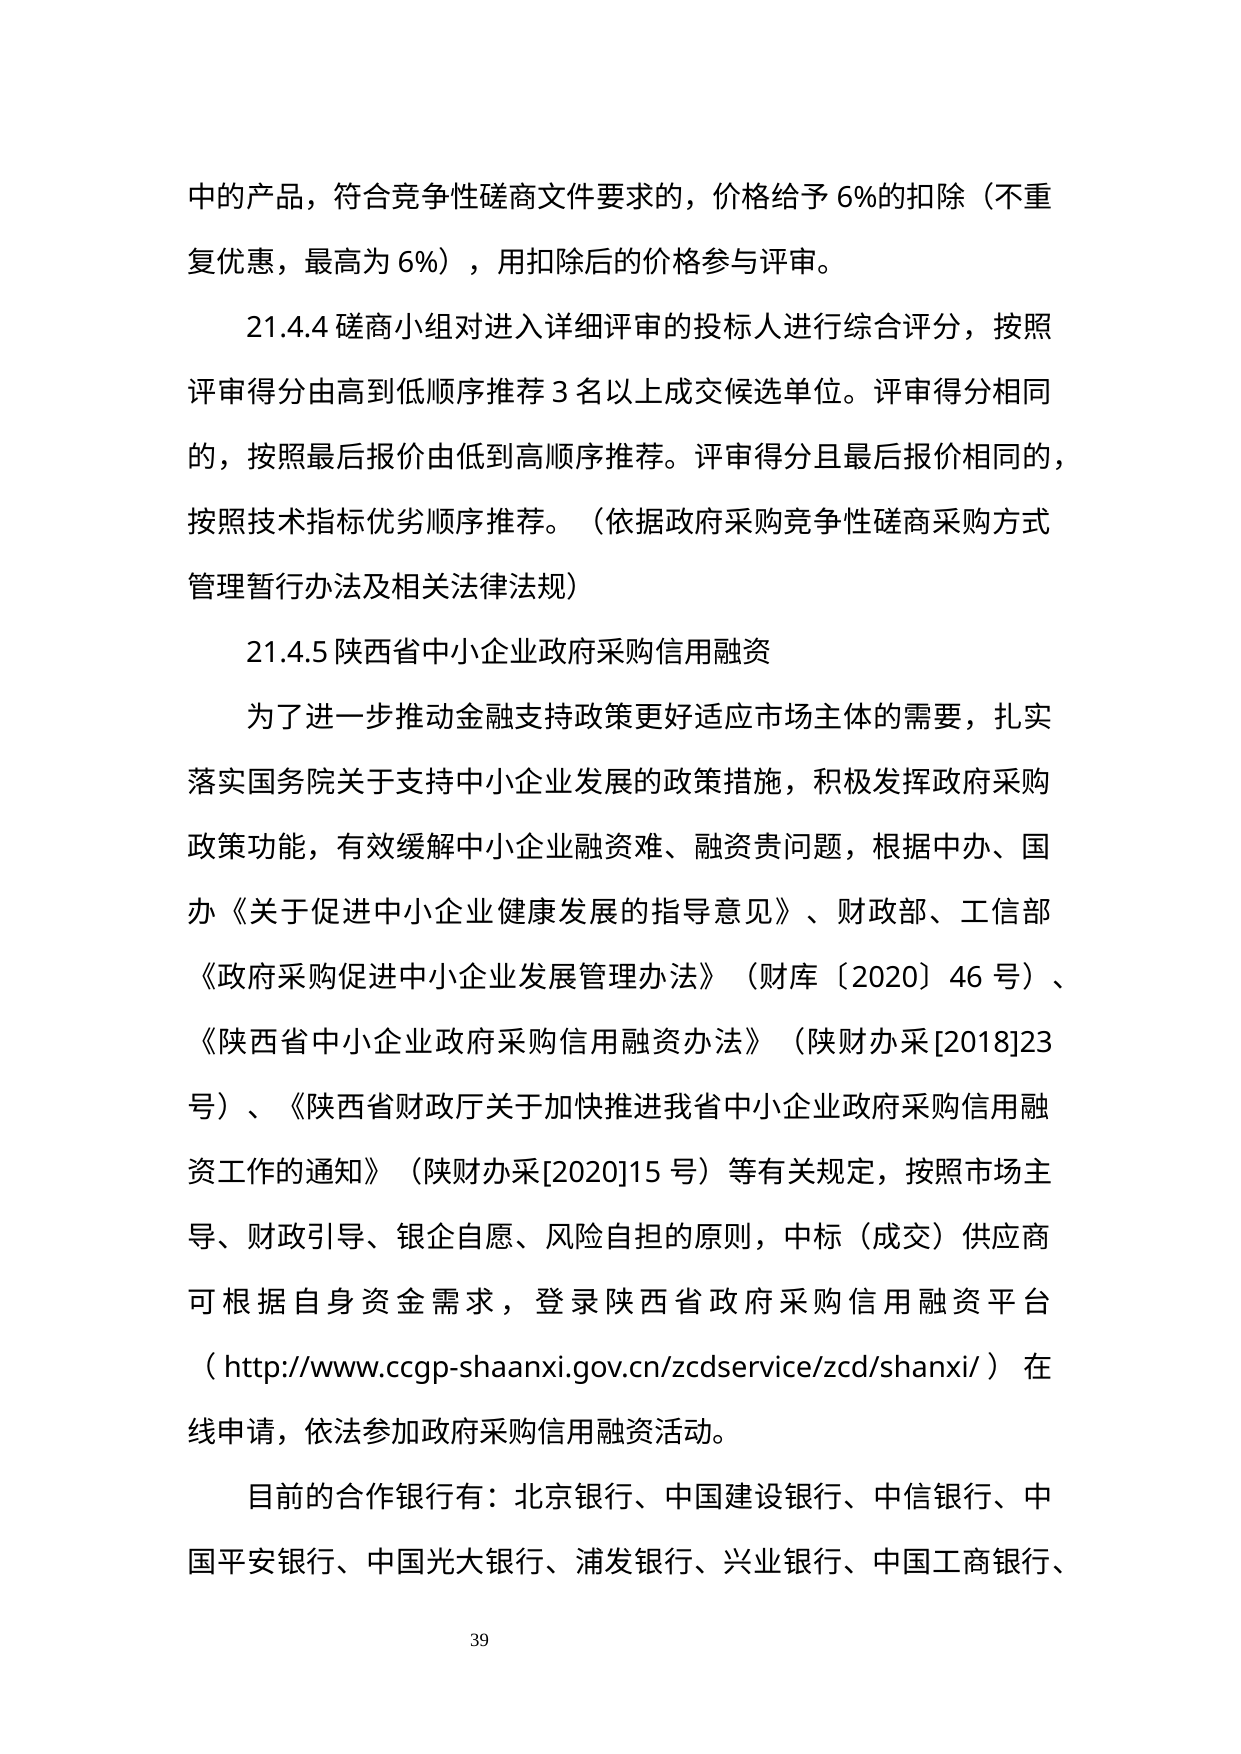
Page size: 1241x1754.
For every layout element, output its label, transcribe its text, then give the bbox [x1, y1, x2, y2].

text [187, 1462, 1053, 1592]
text 21.4.5陕西省中小企业政府采购信用融资 [187, 617, 1053, 682]
text 为了进一步推动金融支持政策更好适应市场主体的需要，扎实落实国务院关于支持中小企业发展的政策措施，积极发挥政府采购政策功能，有效缓解中小企业融资难、融资贵问题，根据中办、国办《关于促进中小企业健康发展的指导意见》、财政部、工信部《政府采购促进中小企业发展管理办法》（财库〔2020〕46 号）、《陕西省中小企业政府采购信用融资办法》（陕财办采[2018]23 号）、《陕西省财政厅关于加快推进我省中小企业政府采购信用融资工作的通知》（陕财办采[2020]15 号）等有关规定，按照市场主导、财政引导、银企自愿、风险自担的原则，中标（成交）供应商可根据自身资金需求，登录陕西省政府采购信用融资平台（http://www.ccgp-shaanxi.gov.cn/zcdservice/zcd/shanxi/）在线申请，依法参加政府采购信用融资活动。 [187, 682, 1053, 1462]
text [187, 162, 1053, 292]
text 21.4.4磋商小组对进入详细评审的投标人进行综合评分，按照评审得分由高到低顺序推荐3名以上成交候选单位。评审得分相同的，按照最后报价由低到高顺序推荐。评审得分且最后报价相同的，按照技术指标优劣顺序推荐。（依据政府采购竞争性磋商采购方式管理暂行办法及相关法律法规） [187, 292, 1053, 617]
